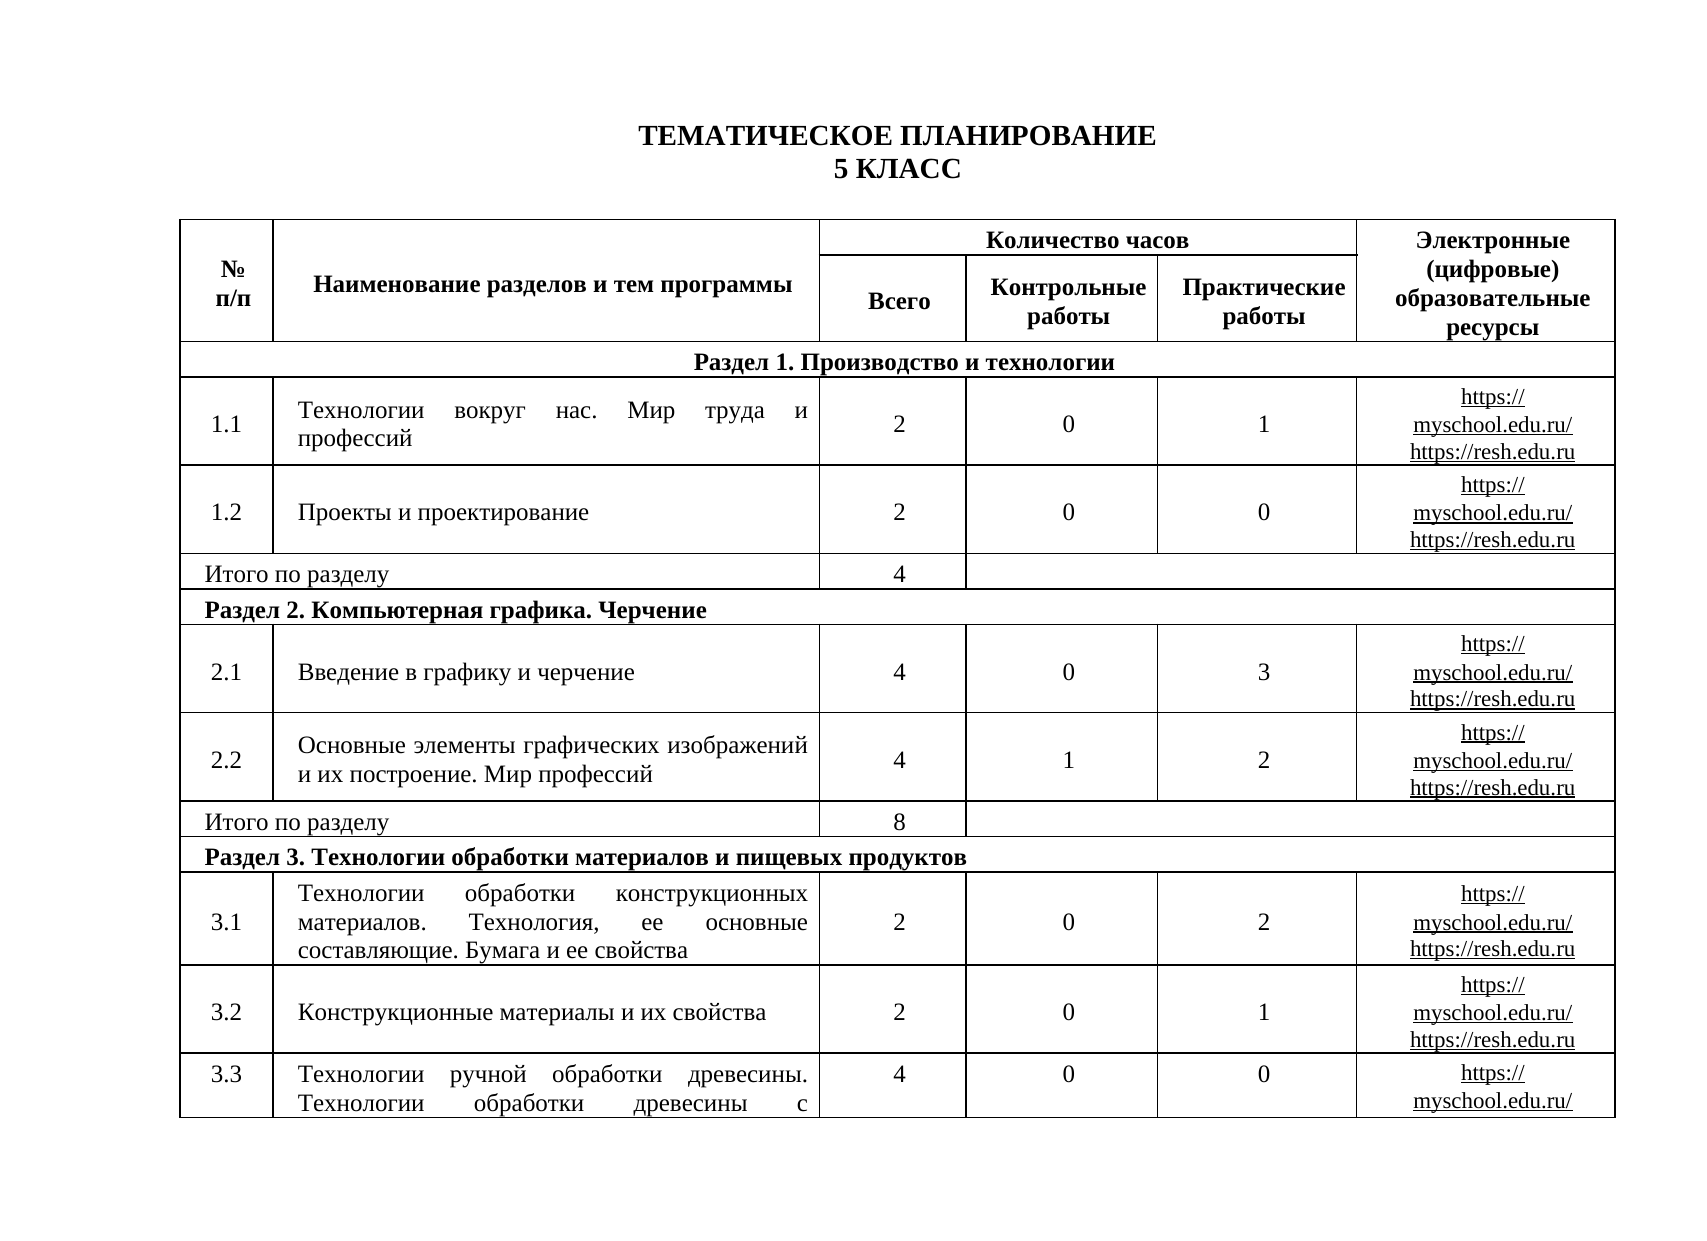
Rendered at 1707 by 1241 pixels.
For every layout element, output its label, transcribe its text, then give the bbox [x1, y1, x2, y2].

table_cell 0 [967, 1054, 1157, 1117]
table_cell 3 [1158, 625, 1356, 712]
table_cell 1 [1158, 966, 1356, 1052]
table_cell 0 [967, 625, 1157, 712]
table_cell Контрольные работы [967, 256, 1157, 341]
table_cell 1.1 [181, 378, 272, 464]
table_cell Всего [820, 256, 965, 341]
table_cell https://myschool.edu.ru/ https://resh.edu.ru [1357, 873, 1614, 964]
table_cell 0 [1158, 1054, 1356, 1117]
table_cell https://myschool.edu.ru/ https://resh.edu.ru [1357, 713, 1614, 800]
table_cell 0 [967, 466, 1157, 552]
table_cell Технологии вокруг нас. Мир труда и профессий [274, 378, 819, 464]
table_cell https://myschool.edu.ru/ https://resh.edu.ru [1357, 378, 1614, 464]
table_cell Проекты и проектирование [274, 466, 819, 552]
table_cell 2 [820, 466, 965, 552]
table_cell Практические работы [1158, 256, 1356, 341]
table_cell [274, 1054, 819, 1117]
table_cell Раздел 3. Технологии обработки материалов и пищевых продуктов [181, 837, 1614, 871]
table_header Количество часов [820, 220, 1356, 254]
table_cell Раздел 2. Компьютерная графика. Черчение [181, 590, 1614, 623]
table_cell 1 [1158, 378, 1356, 464]
table_cell 2 [820, 873, 965, 964]
table_cell https://myschool.edu.ru/ https://resh.edu.ru [1357, 966, 1614, 1052]
table_cell https://myschool.edu.ru/ https://resh.edu.ru [1357, 625, 1614, 712]
table_cell Итого по разделу [181, 802, 819, 836]
table_cell 0 [1158, 466, 1356, 552]
table_cell 2 [1158, 873, 1356, 964]
table_cell 3.1 [181, 873, 272, 964]
table_cell Основные элементы графических изображений и их построение. Мир профессий [274, 713, 819, 800]
table_header Электронные (цифровые) образовательные ресурсы [1357, 220, 1614, 341]
table_cell 2.1 [181, 625, 272, 712]
table_cell Технологии обработки конструкционных материалов. Технология, ее основные составляющие. Бумага и ее свойства [274, 873, 819, 964]
table_cell 1.2 [181, 466, 272, 552]
table_cell 0 [967, 966, 1157, 1052]
text 5 КЛАСС [177, 152, 1618, 185]
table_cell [1357, 1054, 1614, 1117]
table_cell 2 [820, 966, 965, 1052]
table_cell 0 [967, 873, 1157, 964]
table_cell 2 [820, 378, 965, 464]
table_cell 0 [967, 378, 1157, 464]
table_cell 4 [820, 1054, 965, 1117]
table_cell 2.2 [181, 713, 272, 800]
table_cell 4 [820, 713, 965, 800]
table_cell [967, 802, 1614, 836]
table_cell 3.2 [181, 966, 272, 1052]
table_cell Конструкционные материалы и их свойства [274, 966, 819, 1052]
table_cell 2 [1158, 713, 1356, 800]
table_cell Итого по разделу [181, 554, 819, 588]
text ТЕМАТИЧЕСКОЕ ПЛАНИРОВАНИЕ [177, 118, 1618, 152]
table_cell 3.3 [181, 1054, 272, 1117]
table_cell https://myschool.edu.ru/ https://resh.edu.ru [1357, 466, 1614, 552]
table_cell 8 [820, 802, 965, 836]
table_cell Введение в графику и черчение [274, 625, 819, 712]
table_cell 1 [967, 713, 1157, 800]
table_cell [967, 554, 1614, 588]
table_cell Раздел 1. Производство и технологии [181, 342, 1614, 376]
table_header № п/п [181, 220, 272, 341]
table_header Наименование разделов и тем программы [274, 220, 819, 341]
table_cell 4 [820, 554, 965, 588]
table_cell 4 [820, 625, 965, 712]
